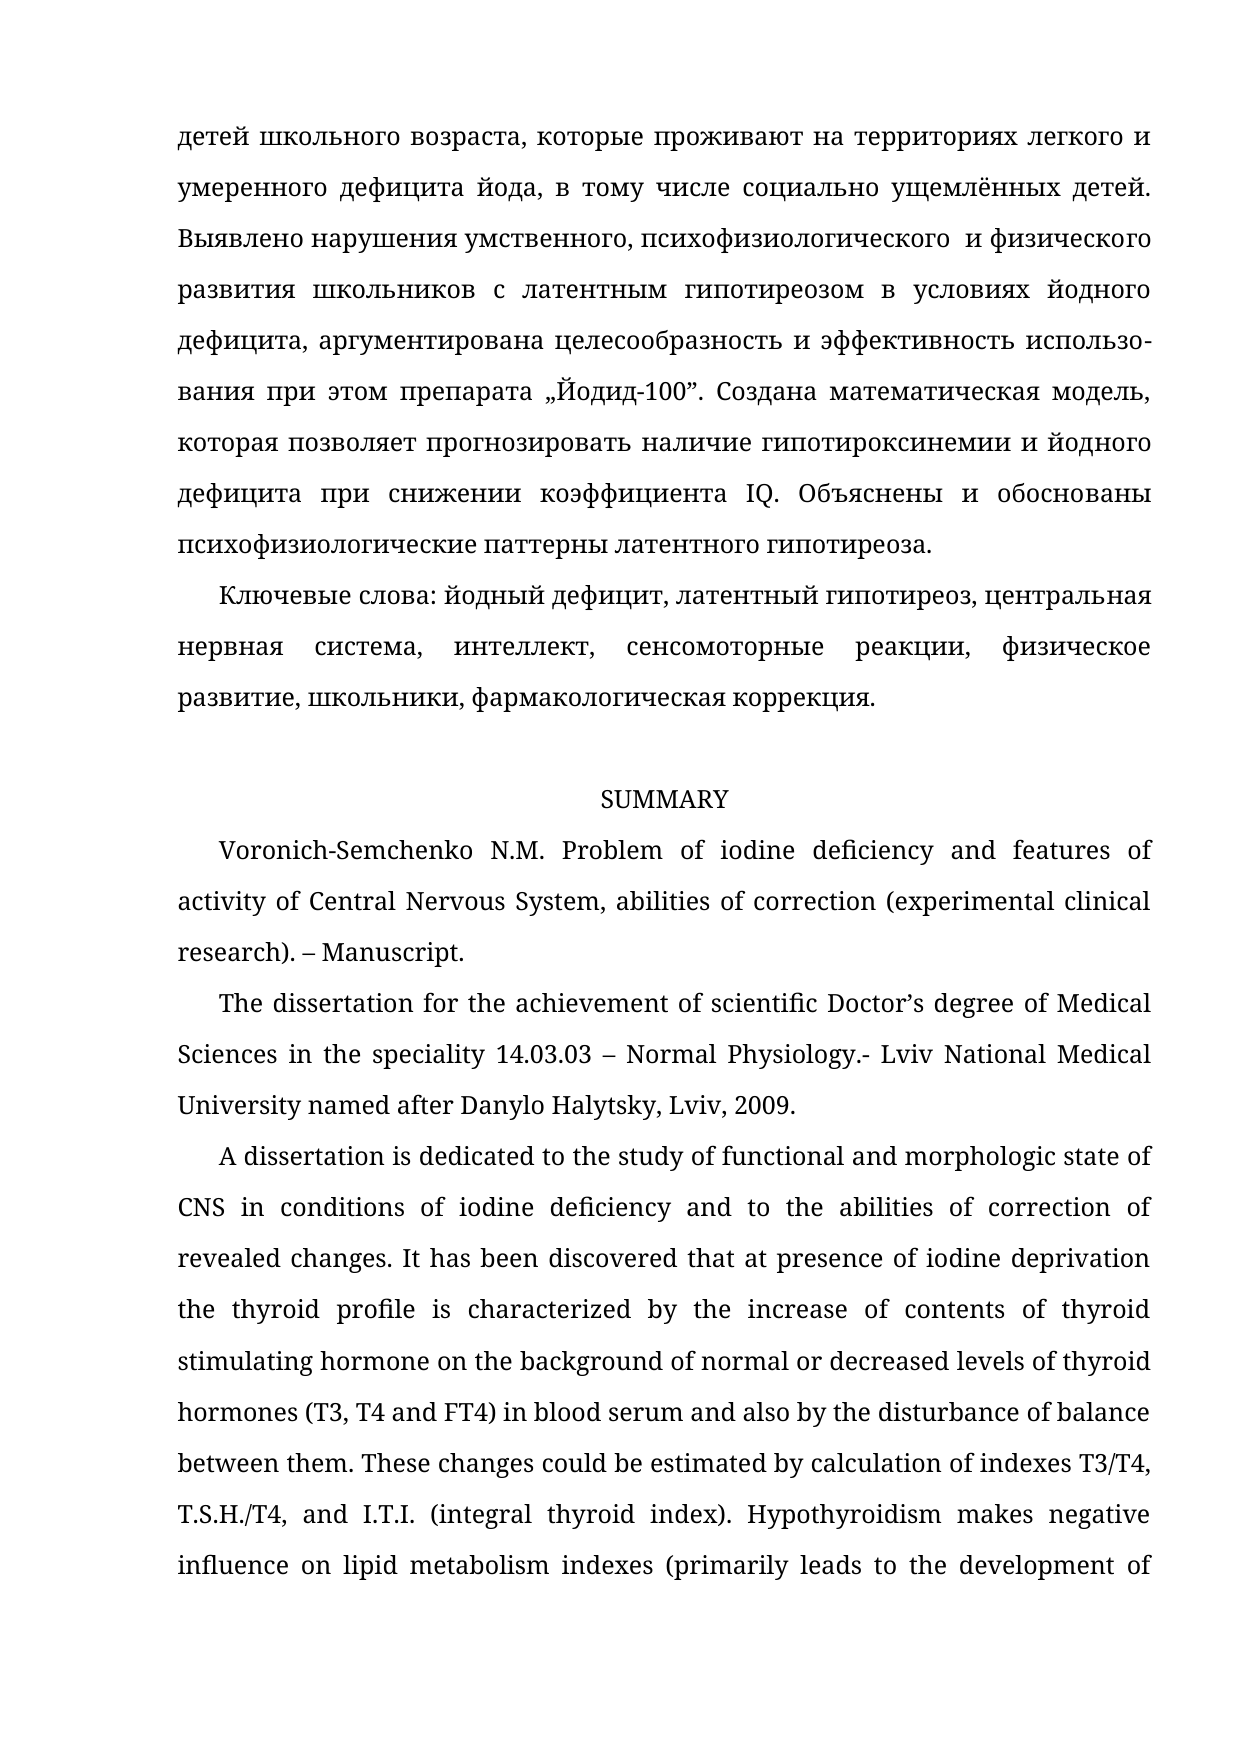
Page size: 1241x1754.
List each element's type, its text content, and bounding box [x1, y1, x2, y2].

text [177, 1139, 1152, 1581]
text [177, 118, 1152, 561]
text Ключевые слова: йодный дефицит, латентный гипотиреоз, центральная нервная система, интеллект, сенсомоторные реакции, физическое развитие, школьники, фармакологическая коррекция. [177, 577, 1152, 714]
text SUMMARY [177, 782, 1152, 816]
text The dissertation for the achievement of scientific Doctor’s degree of Medical Sciences in the speciality 14.03.03 – Normal Physiology.- Lviv National Medical University named after Danylo Halytsky, Lviv, 2009. [177, 986, 1152, 1122]
text Voronich-Semchenko N.M. Problem of iodine deficiency and features of activity of Central Nervous System, abilities of correction (experimental clinical research). – Manuscript. [177, 833, 1152, 969]
